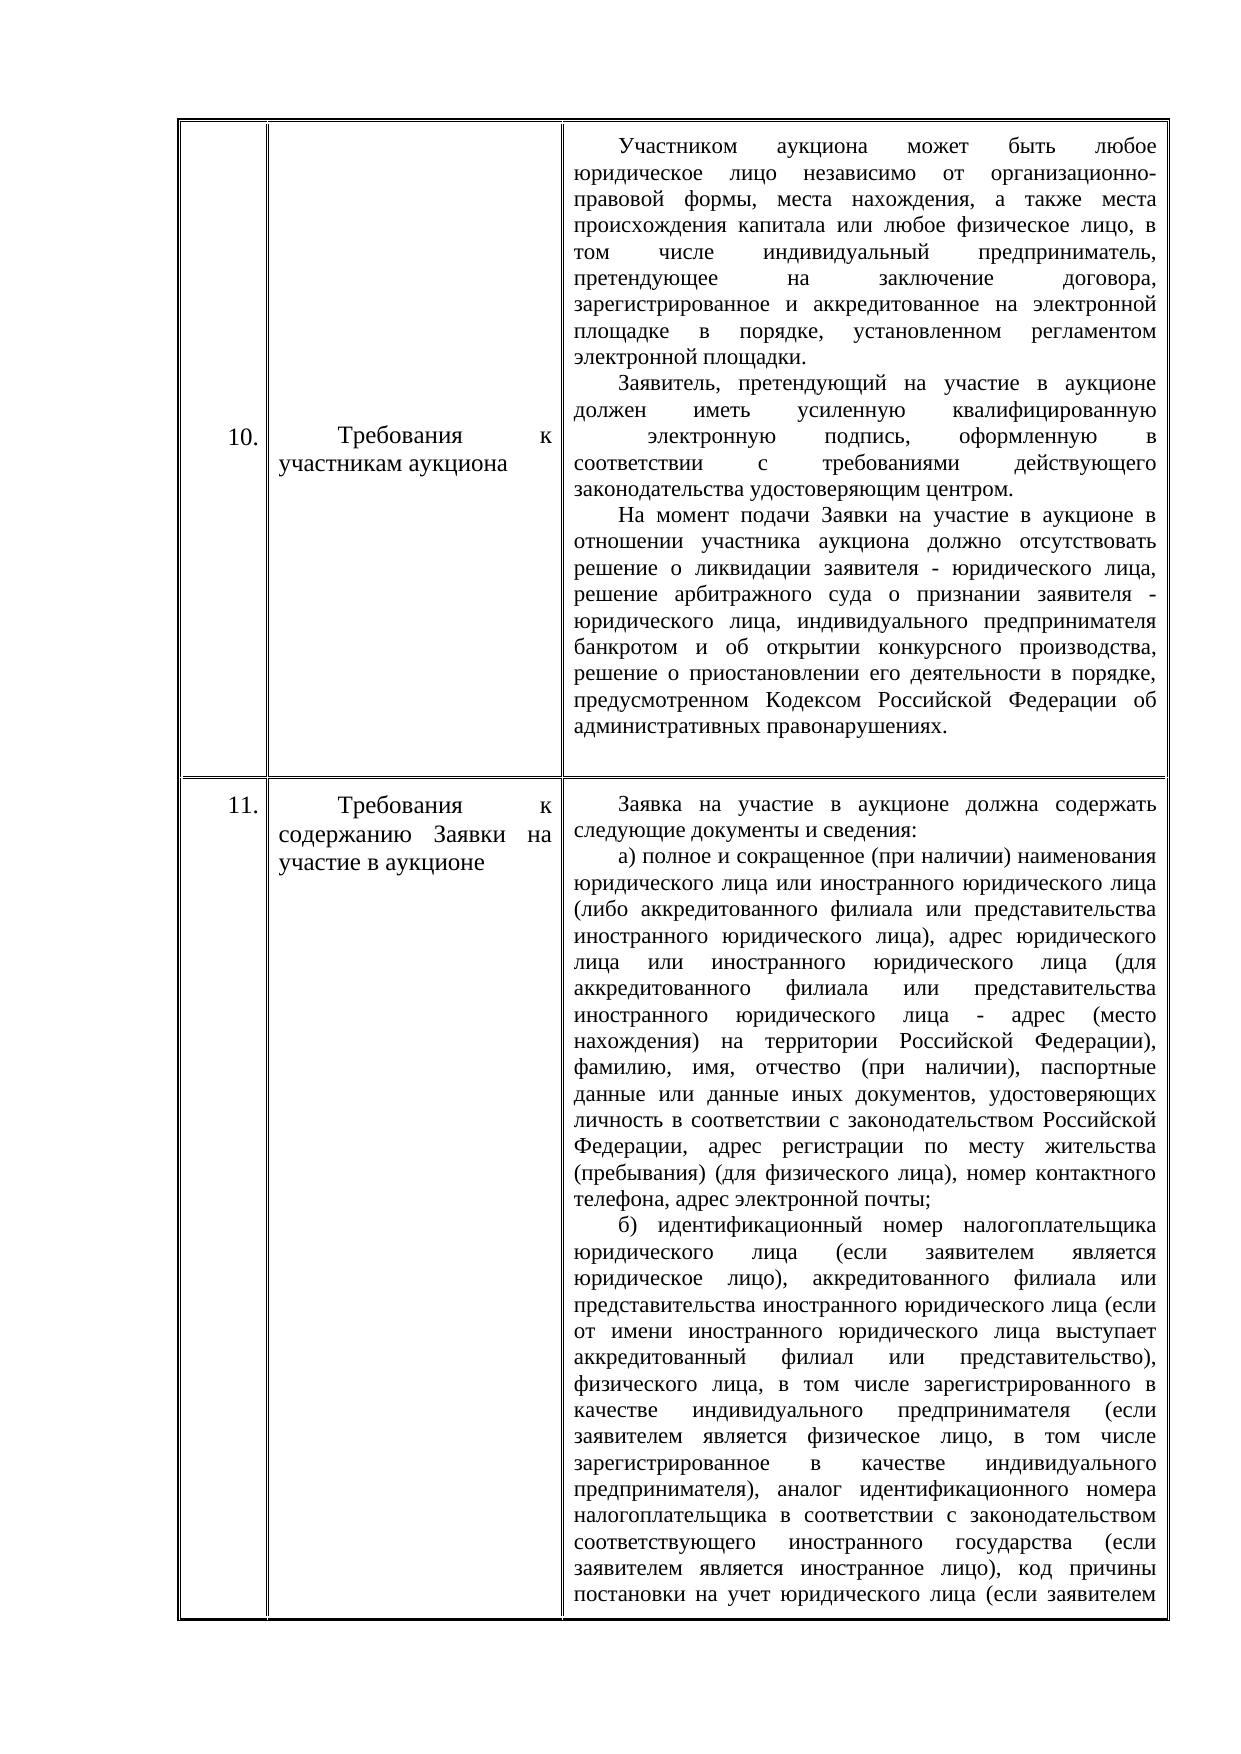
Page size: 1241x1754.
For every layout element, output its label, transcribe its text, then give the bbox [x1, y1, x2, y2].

table_cell [179, 776, 267, 1618]
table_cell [563, 776, 1168, 1618]
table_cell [268, 779, 563, 1618]
table_cell Требования к участникам аукциона [268, 122, 563, 776]
table_cell [181, 122, 267, 776]
table_cell Участником аукциона может быть любое юридическое лицо независимо от организационно-правовой формы, места нахождения, а также места происхождения капитала или любое физическое лицо, в том числе индивидуальный предприниматель, претендующее на заключение договора, зарегистрированное и аккредитованное на электронной площадке в порядке, установленном регламентом электронной площадки. Заявитель, претендующий на участие в аукционе должен иметь усиленную квалифицированную электронную подпись, оформленную в соответствии с требованиями действующего законодательства удостоверяющим центром. На момент подачи Заявки на участие в аукционе в отношении участника аукциона должно отсутствовать решение о ликвидации заявителя - юридического лица, решение арбитражного суда о признании заявителя - юридического лица, индивидуального предпринимателя банкротом и об открытии конкурсного производства, решение о приостановлении его деятельности в порядке, предусмотренном Кодексом Российской Федерации об административных правонарушениях. [563, 122, 1167, 776]
